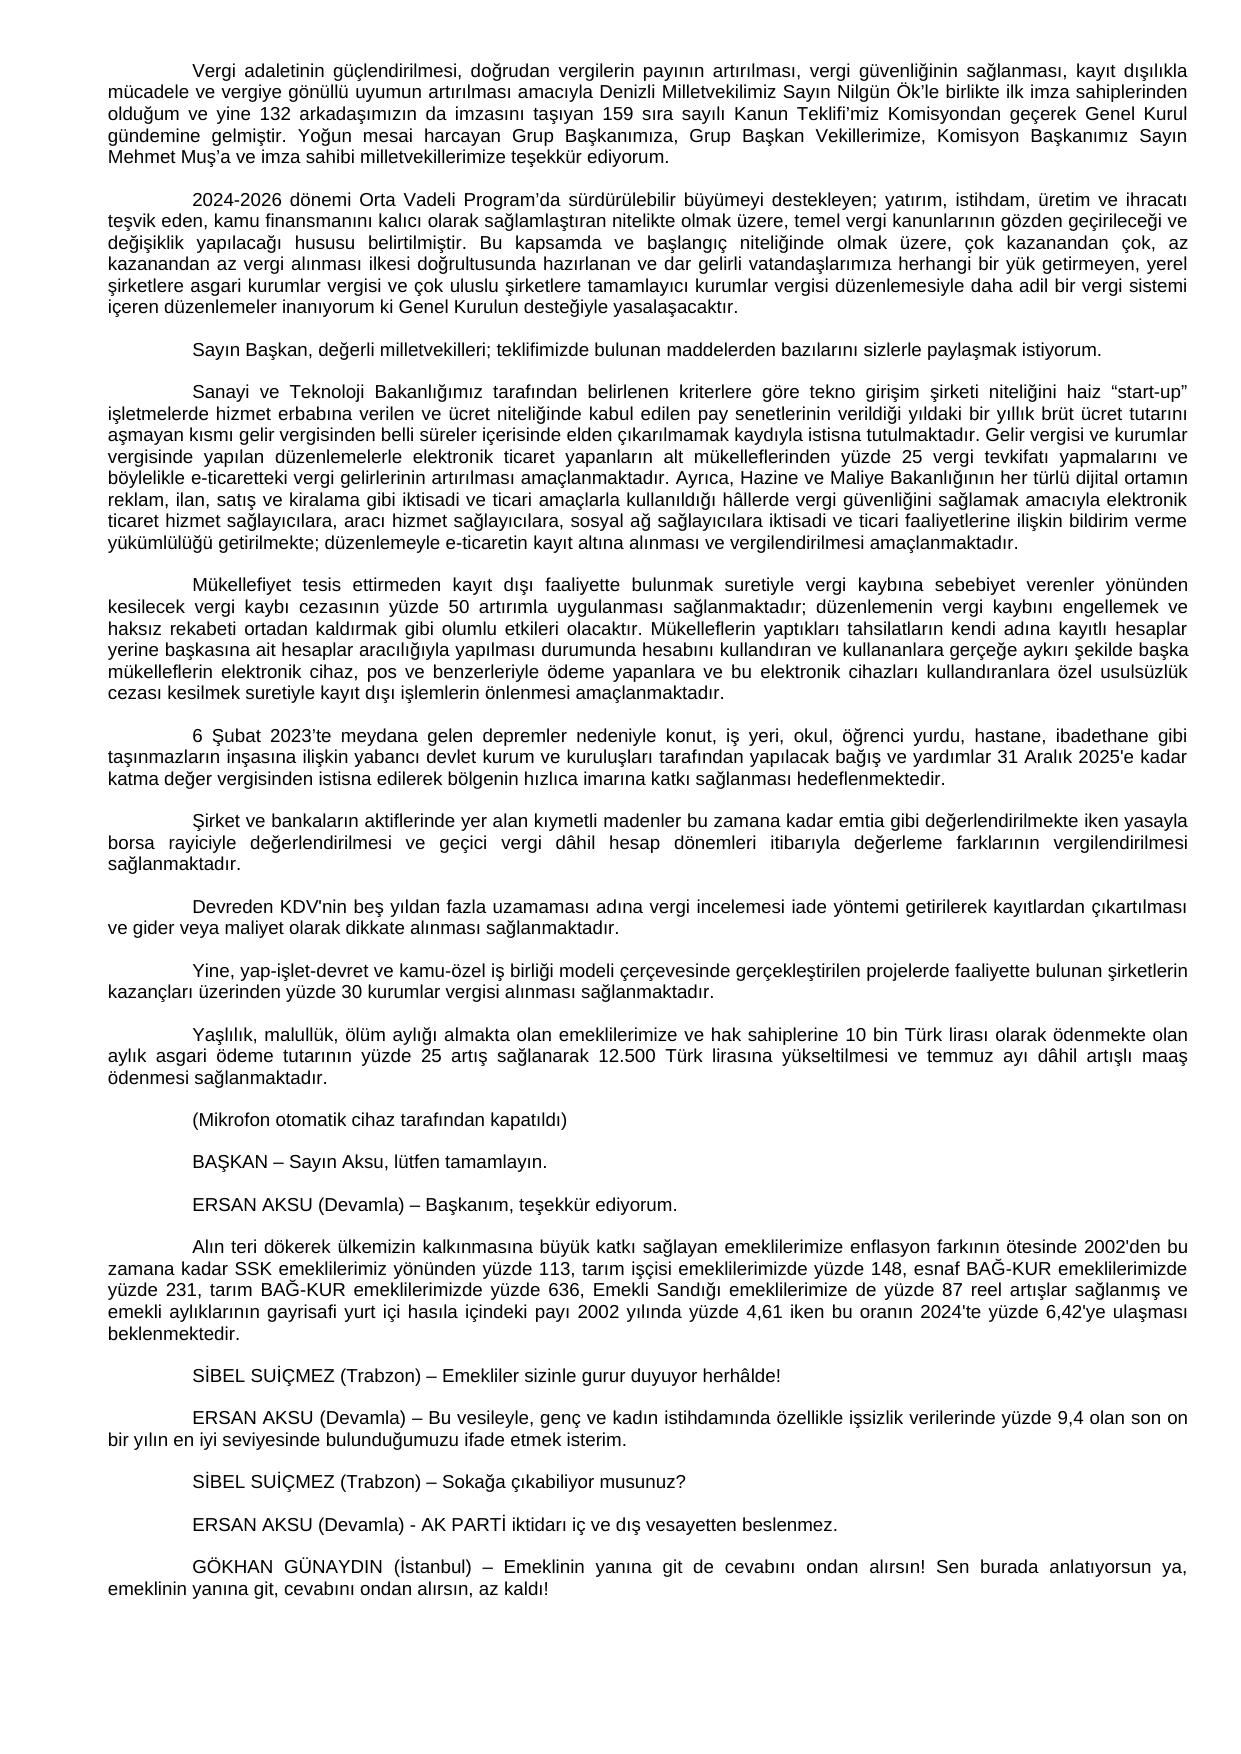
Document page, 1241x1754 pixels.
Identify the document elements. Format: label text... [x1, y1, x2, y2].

text Sayın Başkan, değerli milletvekilleri; teklifimizde bulunan maddelerden bazılarını sizlerle paylaşmak istiyorum. [108, 338, 1189, 360]
text GÖKHAN GÜNAYDIN (İstanbul) – Emeklinin yanına git de cevabını ondan alırsın! Sen burada anlatıyorsun ya, emeklinin yanına git, cevabını ondan alırsın, az kaldı! [108, 1556, 1189, 1599]
text SİBEL SUİÇMEZ (Trabzon) – Sokağa çıkabiliyor musunuz? [108, 1471, 1189, 1493]
text Devreden KDV'nin beş yıldan fazla uzamaması adına vergi incelemesi iade yöntemi getirilerek kayıtlardan çıkartılması ve gider veya maliyet olarak dikkate alınması sağlanmaktadır. [108, 896, 1189, 939]
text Sanayi ve Teknoloji Bakanlığımız tarafından belirlenen kriterlere göre tekno girişim şirketi niteliğini haiz “start-up” işletmelerde hizmet erbabına verilen ve ücret niteliğinde kabul edilen pay senetlerinin verildiği yıldaki bir yıllık brüt ücret tutarını aşmayan kısmı gelir vergisinden belli süreler içerisinde elden çıkarılmamak kaydıyla istisna tutulmaktadır. Gelir vergisi ve kurumlar vergisinde yapılan düzenlemelerle elektronik ticaret yapanların alt mükelleflerinden yüzde 25 vergi tevkifatı yapmalarını ve böylelikle e-ticaretteki vergi gelirlerinin artırılması amaçlanmaktadır. Ayrıca, Hazine ve Maliye Bakanlığının her türlü dijital ortamın reklam, ilan, satış ve kiralama gibi iktisadi ve ticari amaçlarla kullanıldığı hâllerde vergi güvenliğini sağlamak amacıyla elektronik ticaret hizmet sağlayıcılara, aracı hizmet sağlayıcılara, sosyal ağ sağlayıcılara iktisadi ve ticari faaliyetlerine ilişkin bildirim verme yükümlülüğü getirilmekte; düzenlemeyle e-ticaretin kayıt altına alınması ve vergilendirilmesi amaçlanmaktadır. [108, 381, 1189, 553]
text ERSAN AKSU (Devamla) – Başkanım, teşekkür ediyorum. [108, 1194, 1189, 1215]
text Şirket ve bankaların aktiflerinde yer alan kıymetli madenler bu zamana kadar emtia gibi değerlendirilmekte iken yasayla borsa rayiciyle değerlendirilmesi ve geçici vergi dâhil hesap dönemleri itibarıyla değerleme farklarının vergilendirilmesi sağlanmaktadır. [108, 810, 1189, 875]
text ERSAN AKSU (Devamla) – Bu vesileyle, genç ve kadın istihdamında özellikle işsizlik verilerinde yüzde 9,4 olan son on bir yılın en iyi seviyesinde bulunduğumuzu ifade etmek isterim. [108, 1407, 1189, 1450]
text ERSAN AKSU (Devamla) - AK PARTİ iktidarı iç ve dış vesayetten beslenmez. [108, 1513, 1189, 1535]
text 2024-2026 dönemi Orta Vadeli Program’da sürdürülebilir büyümeyi destekleyen; yatırım, istihdam, üretim ve ihracatı teşvik eden, kamu finansmanını kalıcı olarak sağlamlaştıran nitelikte olmak üzere, temel vergi kanunlarının gözden geçirileceği ve değişiklik yapılacağı hususu belirtilmiştir. Bu kapsamda ve başlangıç niteliğinde olmak üzere, çok kazanandan çok, az kazanandan az vergi alınması ilkesi doğrultusunda hazırlanan ve dar gelirli vatandaşlarımıza herhangi bir yük getirmeyen, yerel şirketlere asgari kurumlar vergisi ve çok uluslu şirketlere tamamlayıcı kurumlar vergisi düzenlemesiyle daha adil bir vergi sistemi içeren düzenlemeler inanıyorum ki Genel Kurulun desteğiyle yasalaşacaktır. [108, 188, 1189, 318]
text Yine, yap-işlet-devret ve kamu-özel iş birliği modeli çerçevesinde gerçekleştirilen projelerde faaliyette bulunan şirketlerin kazançları üzerinden yüzde 30 kurumlar vergisi alınması sağlanmaktadır. [108, 959, 1189, 1003]
text SİBEL SUİÇMEZ (Trabzon) – Emekliler sizinle gurur duyuyor herhâlde! [108, 1365, 1189, 1386]
text Vergi adaletinin güçlendirilmesi, doğrudan vergilerin payının artırılması, vergi güvenliğinin sağlanması, kayıt dışılıkla mücadele ve vergiye gönüllü uyumun artırılması amacıyla Denizli Milletvekilimiz Sayın Nilgün Ök’le birlikte ilk imza sahiplerinden olduğum ve yine 132 arkadaşımızın da imzasını taşıyan 159 sıra sayılı Kanun Teklifi’miz Komisyondan geçerek Genel Kurul gündemine gelmiştir. Yoğun mesai harcayan Grup Başkanımıza, Grup Başkan Vekillerimize, Komisyon Başkanımız Sayın Mehmet Muş’a ve imza sahibi milletvekillerimize teşekkür ediyorum. [108, 60, 1189, 167]
text (Mikrofon otomatik cihaz tarafından kapatıldı) [108, 1109, 1189, 1131]
text BAŞKAN – Sayın Aksu, lütfen tamamlayın. [108, 1151, 1189, 1173]
text Alın teri dökerek ülkemizin kalkınmasına büyük katkı sağlayan emeklilerimize enflasyon farkının ötesinde 2002'den bu zamana kadar SSK emeklilerimiz yönünden yüzde 113, tarım işçisi emeklilerimizde yüzde 148, esnaf BAĞ-KUR emeklilerimizde yüzde 231, tarım BAĞ-KUR emeklilerimizde yüzde 636, Emekli Sandığı emeklilerimize de yüzde 87 reel artışlar sağlanmış ve emekli aylıklarının gayrisafi yurt içi hasıla içindeki payı 2002 yılında yüzde 4,61 iken bu oranın 2024'te yüzde 6,42'ye ulaşması beklenmektedir. [108, 1236, 1189, 1344]
text 6 Şubat 2023’te meydana gelen depremler nedeniyle konut, iş yeri, okul, öğrenci yurdu, hastane, ibadethane gibi taşınmazların inşasına ilişkin yabancı devlet kurum ve kuruluşları tarafından yapılacak bağış ve yardımlar 31 Aralık 2025'e kadar katma değer vergisinden istisna edilerek bölgenin hızlıca imarına katkı sağlanması hedeflenmektedir. [108, 724, 1189, 789]
text Yaşlılık, malullük, ölüm aylığı almakta olan emeklilerimize ve hak sahiplerine 10 bin Türk lirası olarak ödenmekte olan aylık asgari ödeme tutarının yüzde 25 artış sağlanarak 12.500 Türk lirasına yükseltilmesi ve temmuz ayı dâhil artışlı maaş ödenmesi sağlanmaktadır. [108, 1023, 1189, 1088]
text Mükellefiyet tesis ettirmeden kayıt dışı faaliyette bulunmak suretiyle vergi kaybına sebebiyet verenler yönünden kesilecek vergi kaybı cezasının yüzde 50 artırımla uygulanması sağlanmaktadır; düzenlemenin vergi kaybını engellemek ve haksız rekabeti ortadan kaldırmak gibi olumlu etkileri olacaktır. Mükelleflerin yaptıkları tahsilatların kendi adına kayıtlı hesaplar yerine başkasına ait hesaplar aracılığıyla yapılması durumunda hesabını kullandıran ve kullananlara gerçeğe aykırı şekilde başka mükelleflerin elektronik cihaz, pos ve benzerleriyle ödeme yapanlara ve bu elektronik cihazları kullandıranlara özel usulsüzlük cezası kesilmek suretiyle kayıt dışı işlemlerin önlenmesi amaçlanmaktadır. [108, 574, 1189, 704]
